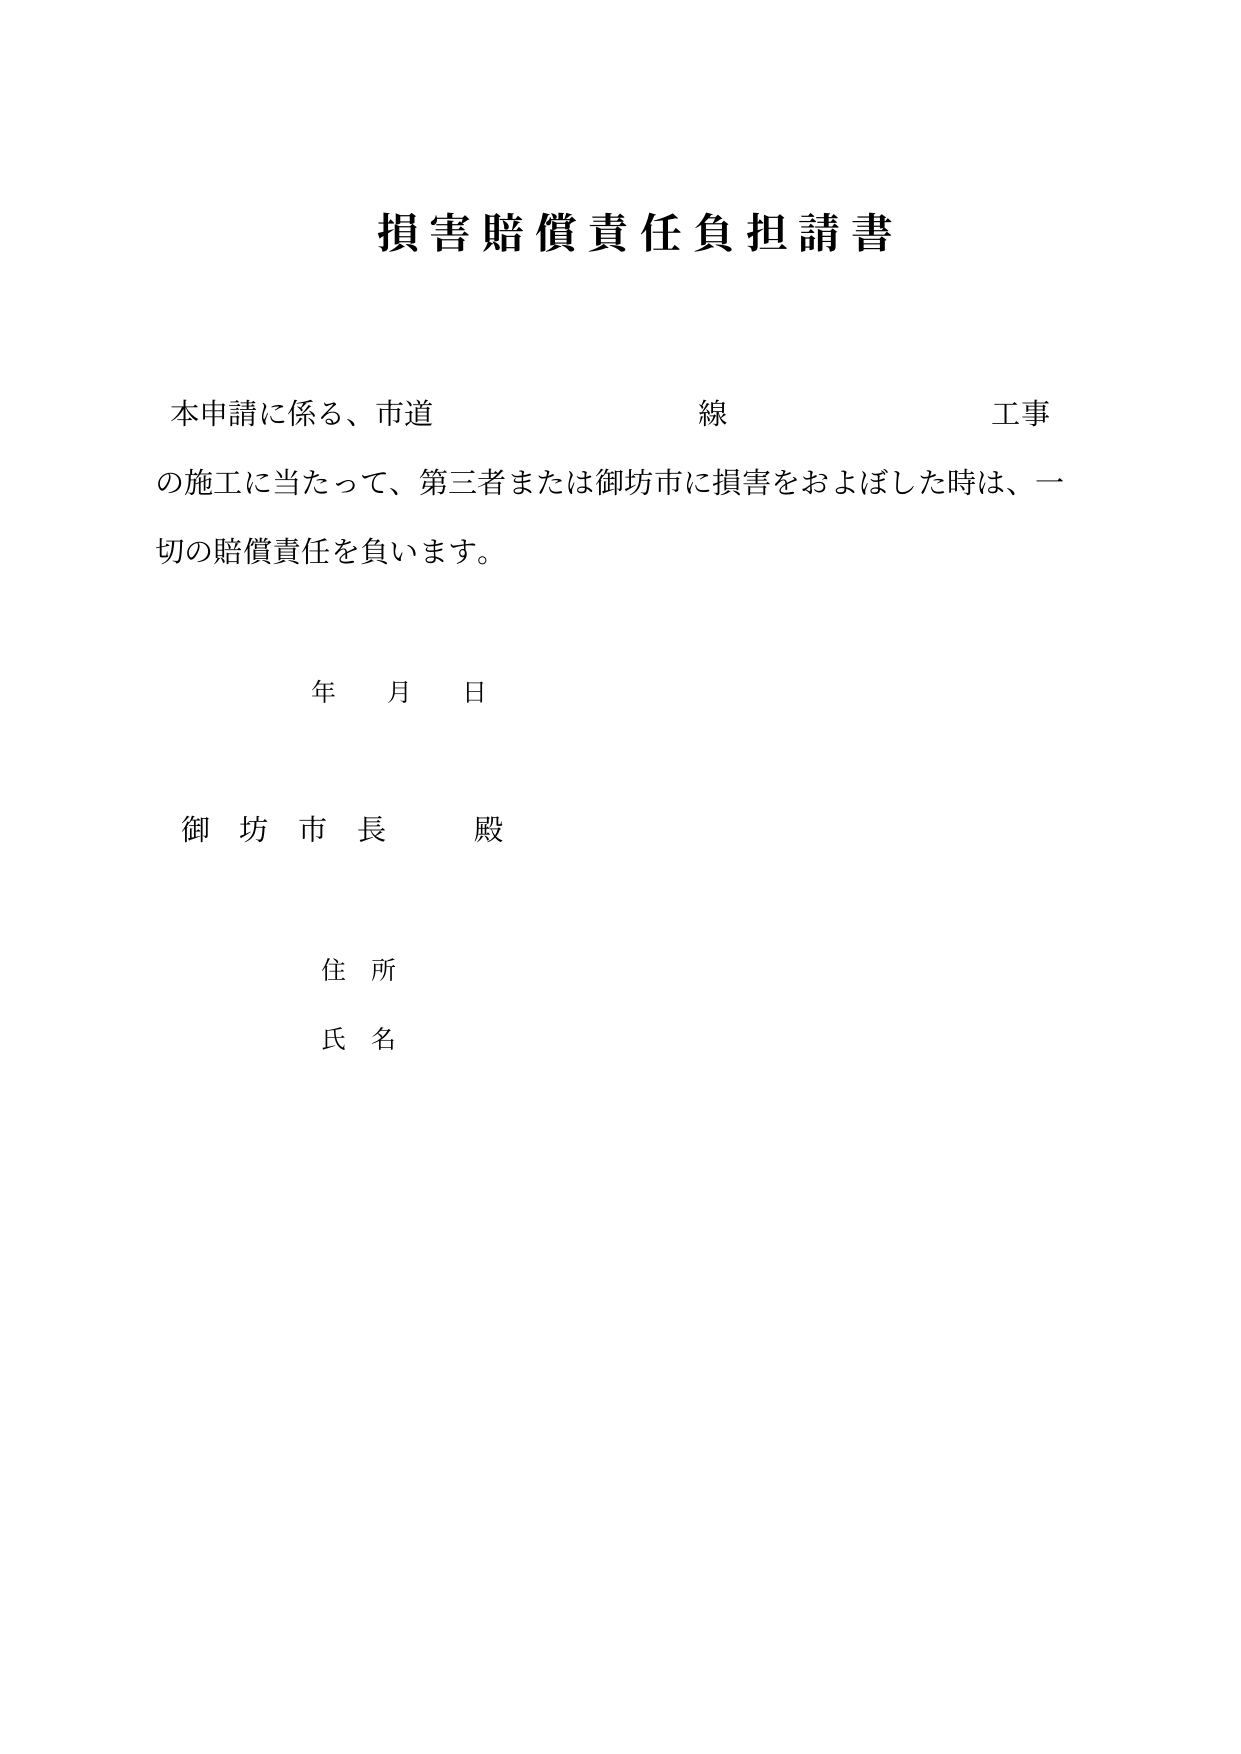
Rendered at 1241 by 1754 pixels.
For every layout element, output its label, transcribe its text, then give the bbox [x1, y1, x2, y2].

text 本申請に係る、市道 線 工事 [148, 396, 1122, 431]
text 切の賠償責任を負います。 [148, 535, 1122, 570]
text 損 害 賠 償 責 任 負 担 請 書 [148, 212, 1122, 258]
text 年 月 日 [148, 674, 1122, 709]
text 住 所 [148, 951, 1122, 986]
text の施工に当たって、第三者または御坊市に損害をおよぼした時は、一 [148, 466, 1122, 501]
text 御 坊 市 長 殿 [148, 813, 1122, 847]
text 氏 名 [148, 1021, 1122, 1056]
